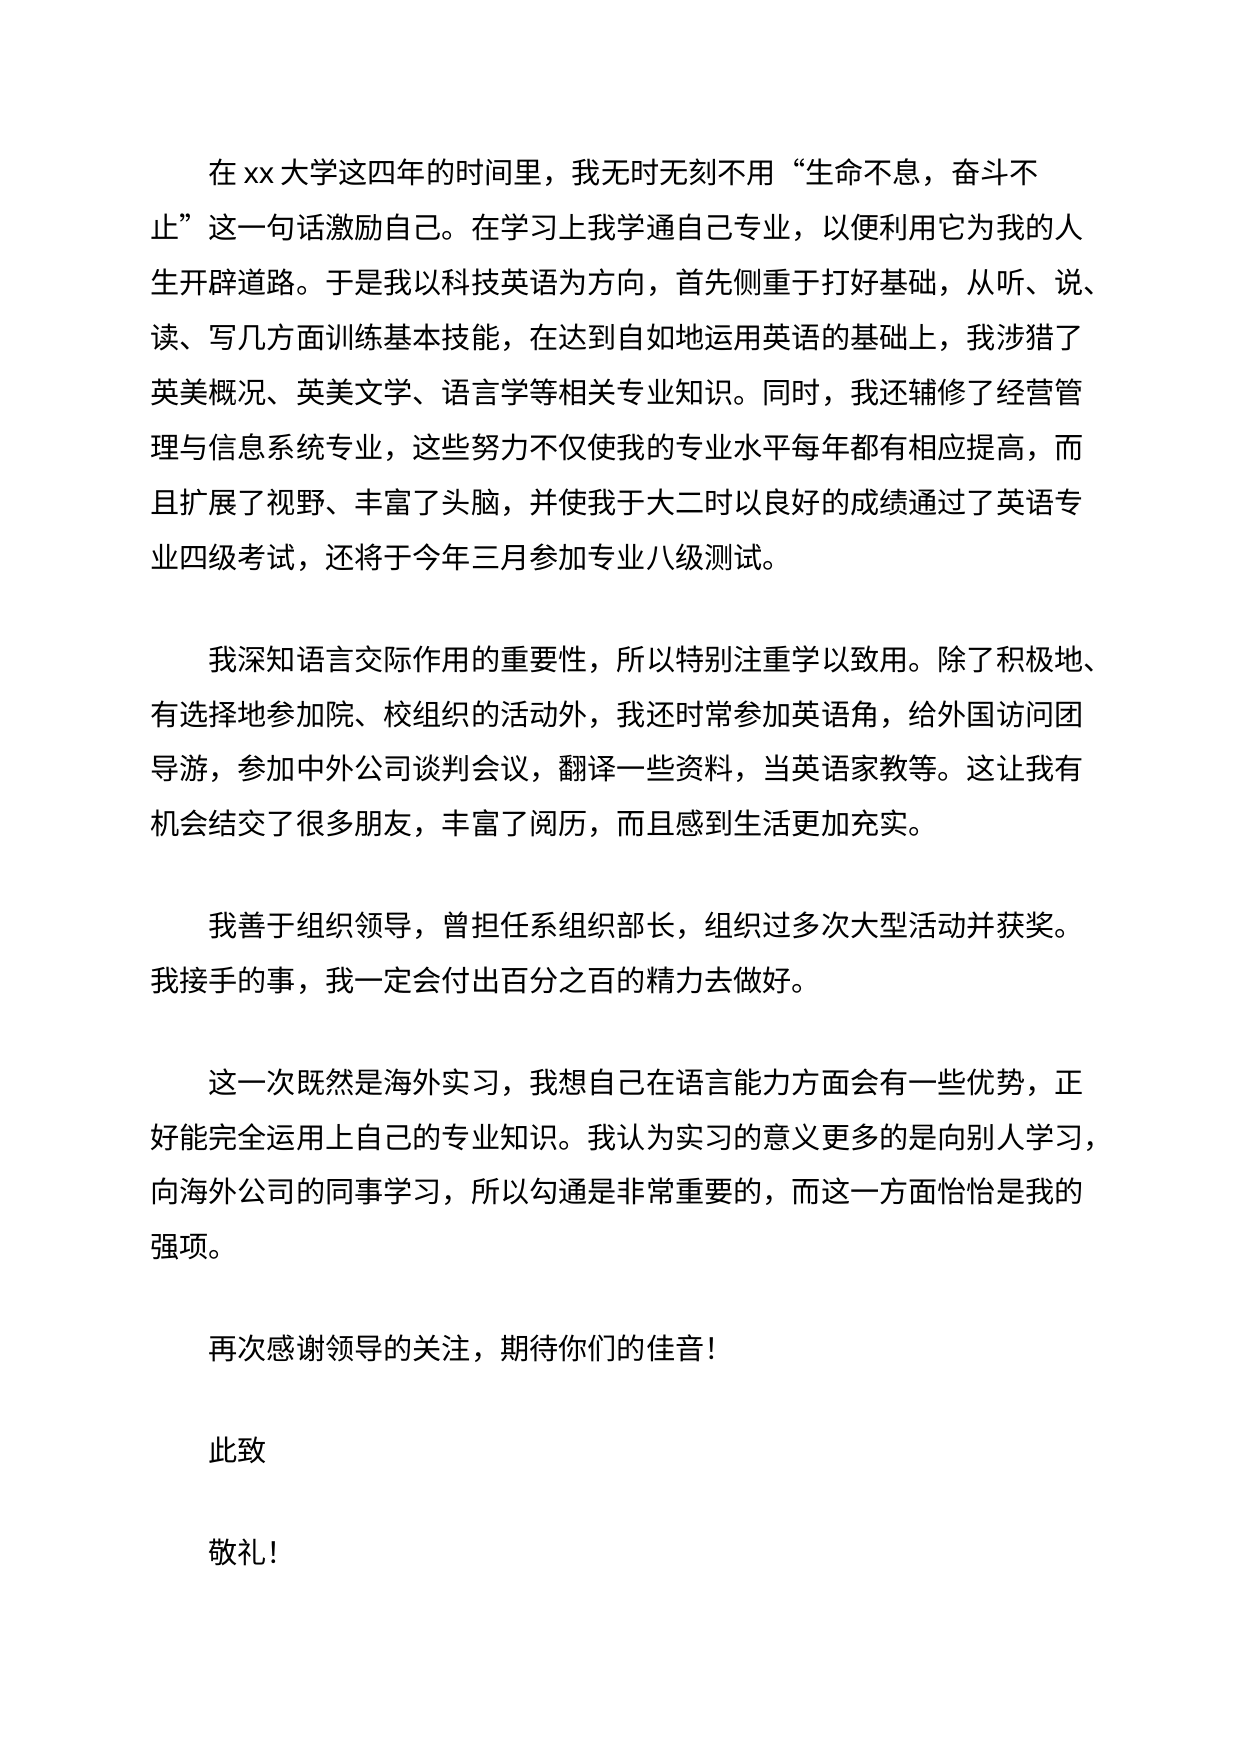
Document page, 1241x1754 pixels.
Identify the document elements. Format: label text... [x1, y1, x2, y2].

text 此致 [150, 1427, 1090, 1470]
text 再次感谢领导的关注，期待你们的佳音！ [150, 1326, 1090, 1368]
text 在xx大学这四年的时间里，我无时无刻不用“生命不息，奋斗不止”这一句话激励自己。在学习上我学通自己专业，以便利用它为我的人生开辟道路。于是我以科技英语为方向，首先侧重于打好基础，从听、说、读、写几方面训练基本技能，在达到自如地运用英语的基础上，我涉猎了英美概况、英美文学、语言学等相关专业知识。同时，我还辅修了经营管理与信息系统专业，这些努力不仅使我的专业水平每年都有相应提高，而且扩展了视野、丰富了头脑，并使我于大二时以良好的成绩通过了英语专业四级考试，还将于今年三月参加专业八级测试。 [150, 150, 1090, 577]
text 我深知语言交际作用的重要性，所以特别注重学以致用。除了积极地、有选择地参加院、校组织的活动外，我还时常参加英语角，给外国访问团导游，参加中外公司谈判会议，翻译一些资料，当英语家教等。这让我有机会结交了很多朋友，丰富了阅历，而且感到生活更加充实。 [150, 636, 1090, 843]
text 这一次既然是海外实习，我想自己在语言能力方面会有一些优势，正好能完全运用上自己的专业知识。我认为实习的意义更多的是向别人学习，向海外公司的同事学习，所以勾通是非常重要的，而这一方面怡怡是我的强项。 [150, 1059, 1090, 1266]
text 敬礼！ [150, 1529, 1090, 1572]
text 我善于组织领导，曾担任系组织部长，组织过多次大型活动并获奖。我接手的事，我一定会付出百分之百的精力去做好。 [150, 903, 1090, 1000]
